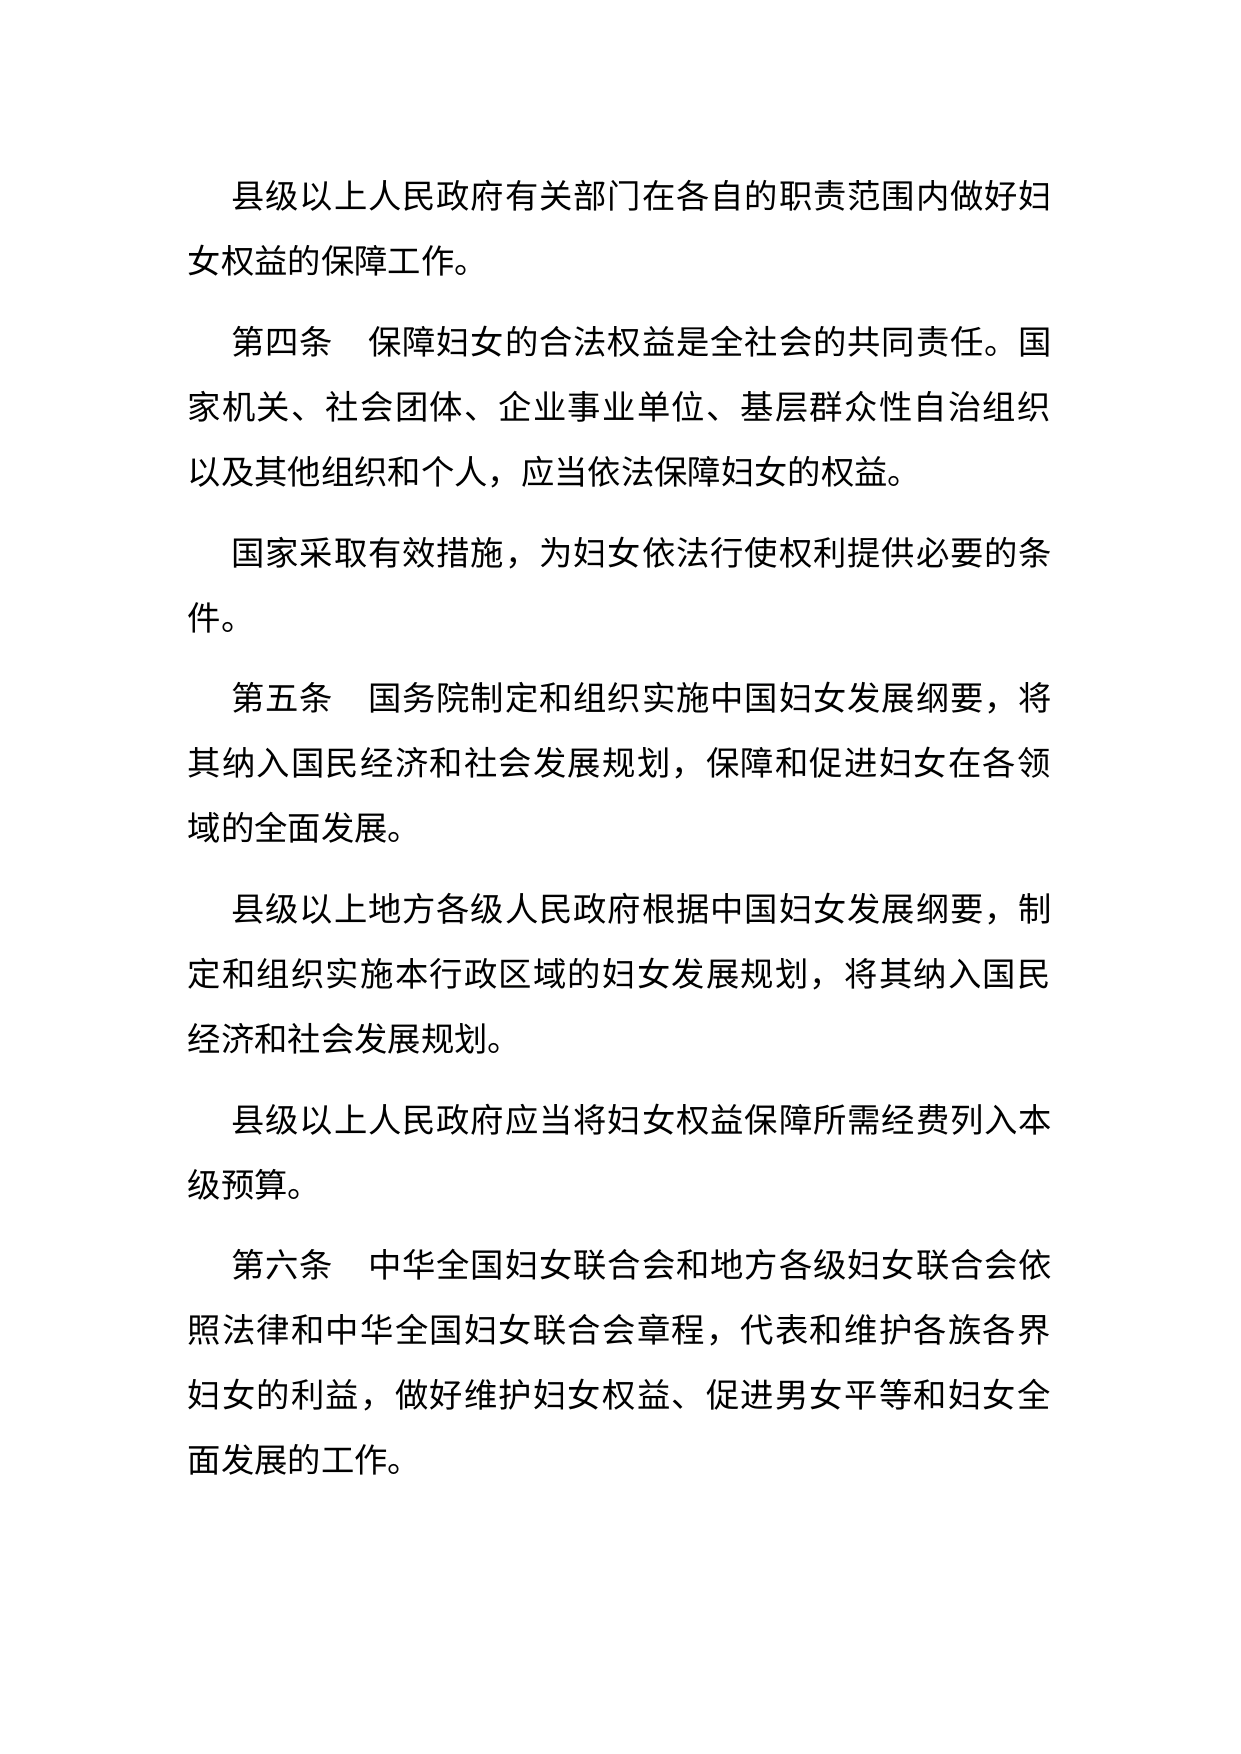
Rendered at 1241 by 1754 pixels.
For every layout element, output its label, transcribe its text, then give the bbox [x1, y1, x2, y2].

text 第四条 保障妇女的合法权益是全社会的共同责任。国家机关、社会团体、企业事业单位、基层群众性自治组织以及其他组织和个人，应当依法保障妇女的权益。 [187, 308, 1053, 503]
text 县级以上地方各级人民政府根据中国妇女发展纲要，制定和组织实施本行政区域的妇女发展规划，将其纳入国民经济和社会发展规划。 [187, 874, 1053, 1069]
text 第六条 中华全国妇女联合会和地方各级妇女联合会依照法律和中华全国妇女联合会章程，代表和维护各族各界妇女的利益，做好维护妇女权益、促进男女平等和妇女全面发展的工作。 [187, 1231, 1053, 1491]
text 县级以上人民政府应当将妇女权益保障所需经费列入本级预算。 [187, 1085, 1053, 1215]
text 县级以上人民政府有关部门在各自的职责范围内做好妇女权益的保障工作。 [187, 162, 1053, 292]
text 第五条 国务院制定和组织实施中国妇女发展纲要，将其纳入国民经济和社会发展规划，保障和促进妇女在各领域的全面发展。 [187, 664, 1053, 859]
text 国家采取有效措施，为妇女依法行使权利提供必要的条件。 [187, 518, 1053, 648]
